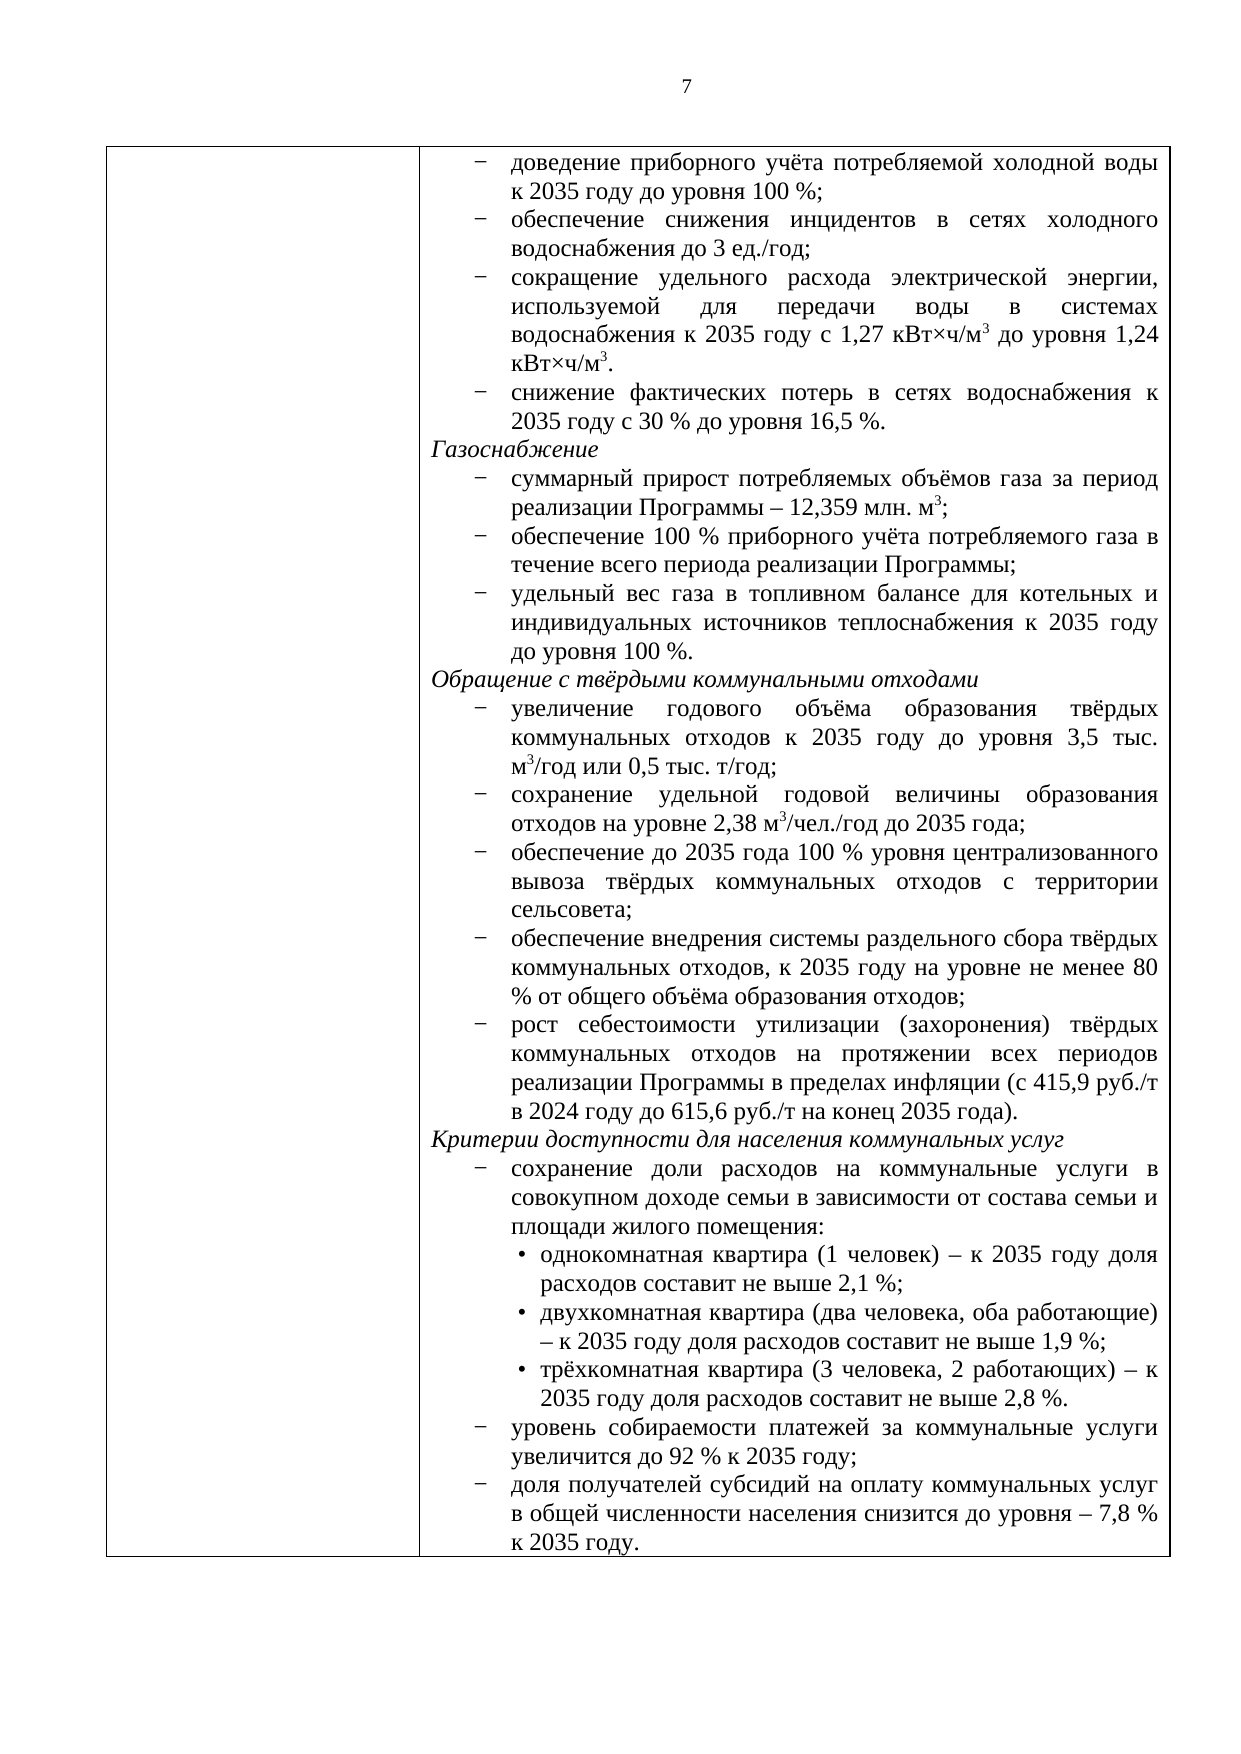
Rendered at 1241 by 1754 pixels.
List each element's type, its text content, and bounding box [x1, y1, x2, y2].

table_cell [107, 147, 419, 1556]
